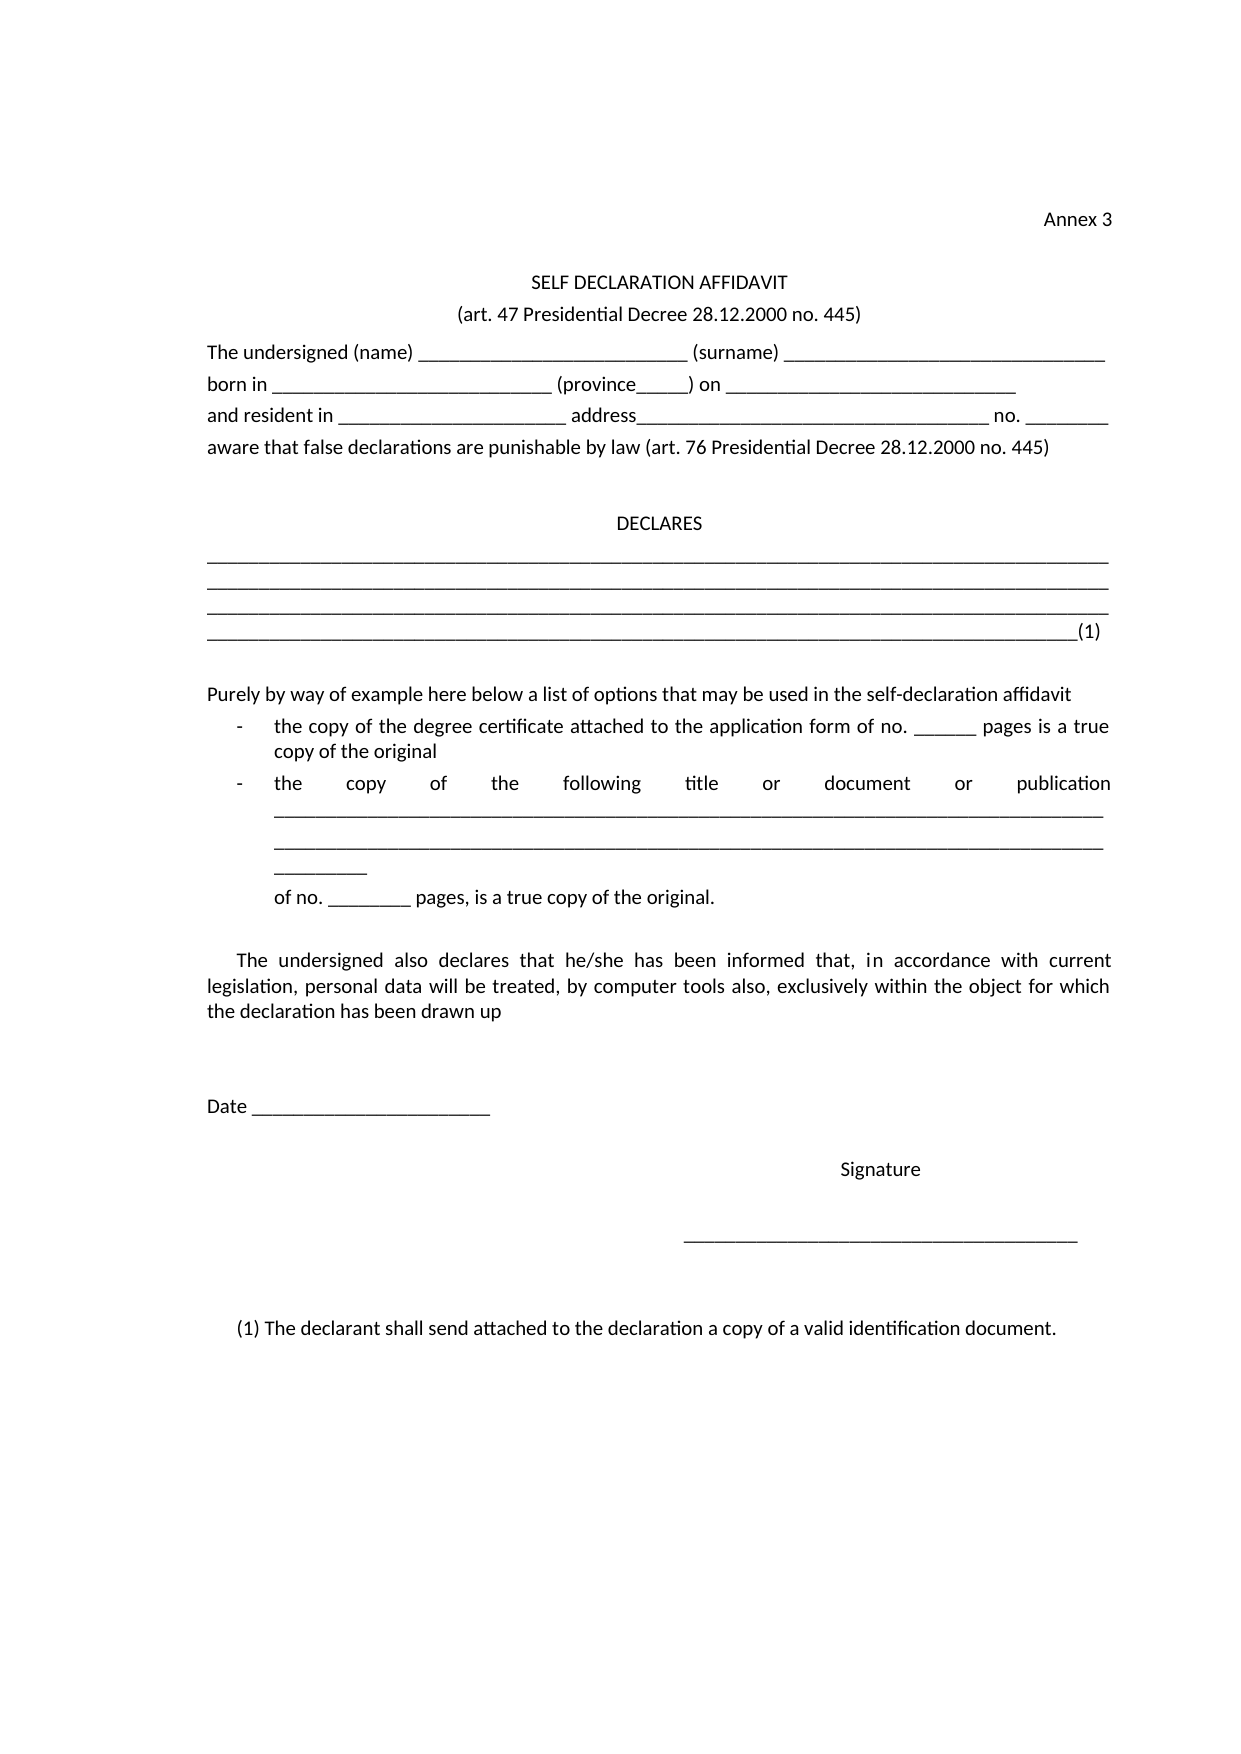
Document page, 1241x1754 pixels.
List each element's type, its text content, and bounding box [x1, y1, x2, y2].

text The undersigned (name) __________________________ (surname) _______________________________ [207, 339, 1112, 364]
list the copy of the degree certificate attached to the application form of no. ______ pages is a true copy of the original [236, 713, 1112, 764]
text _________________________________________________________________________________________________________________________________________________________________________________________________________________________________________________________________________________________________________________________________________________________(1) [207, 542, 1112, 643]
text SELF DECLARATION AFFIDAVIT [207, 269, 1112, 295]
text of no. ________ pages, is a true copy of the original. [274, 884, 1112, 909]
text The undersigned also declares that he/she has been informed that, in accordance with current legislation, personal data will be treated, by computer tools also, exclusively within the object for which the declaration has been drawn up [207, 947, 1112, 1024]
text Purely by way of example here below a list of options that may be used in the self-declaration affidavit [207, 681, 1112, 707]
text and resident in ______________________ address__________________________________ no. ________ [207, 402, 1112, 428]
text ______________________________________ [649, 1220, 1112, 1245]
text DECLARES [207, 510, 1112, 535]
text born in ___________________________ (province_____) on ____________________________ [207, 371, 1112, 396]
text Date _______________________ [207, 1093, 1112, 1119]
list the copy of the following title or document or publication ________________________________________________________________________________ [236, 770, 1112, 821]
text aware that false declarations are punishable by law (art. 76 Presidential Decree 28.12.2000 no. 445) [207, 434, 1112, 459]
text Signature [649, 1157, 1112, 1182]
text (art. 47 Presidential Decree 28.12.2000 no. 445) [207, 301, 1112, 327]
text _________________________________________________________________________________________ [274, 827, 1112, 878]
text Annex 3 [207, 206, 1112, 232]
text (1) The declarant shall send attached to the declaration a copy of a valid identification document. [207, 1315, 1112, 1340]
